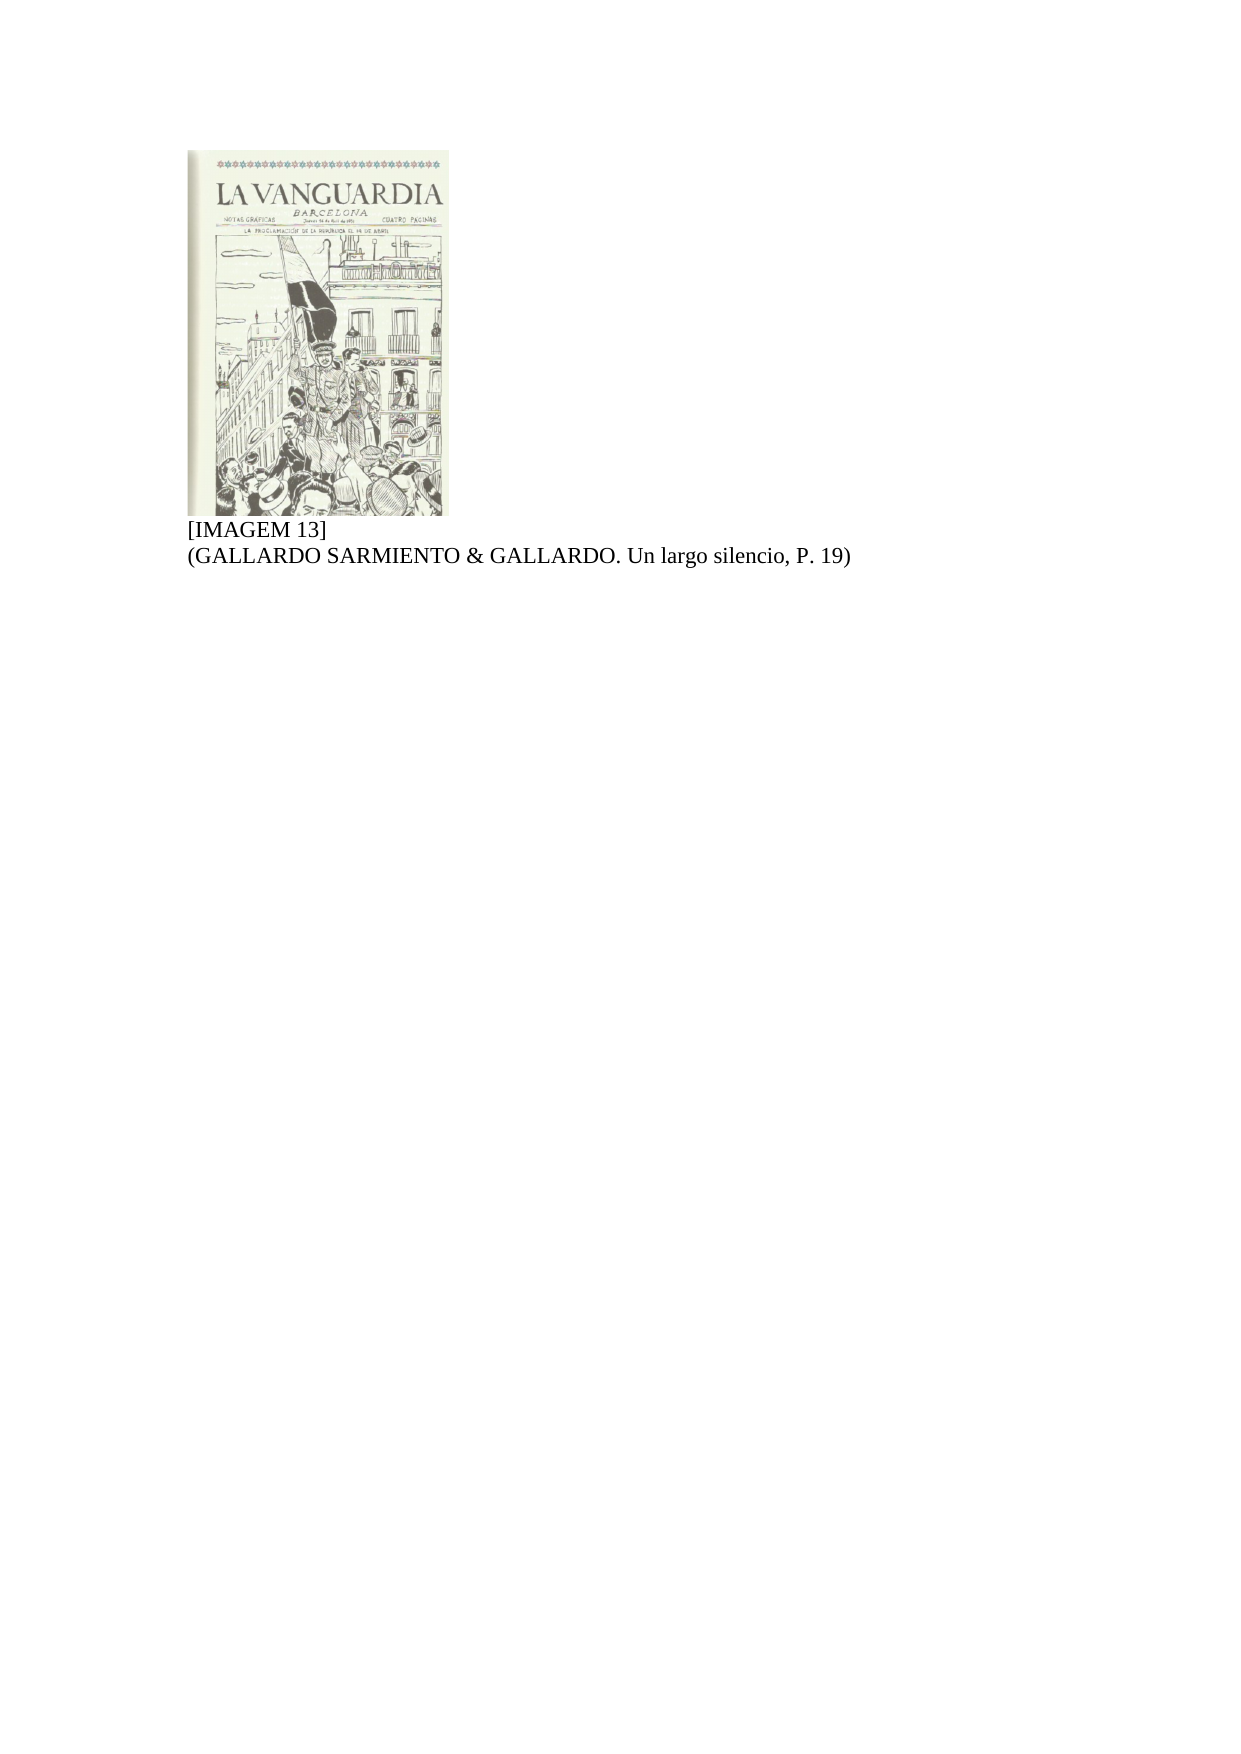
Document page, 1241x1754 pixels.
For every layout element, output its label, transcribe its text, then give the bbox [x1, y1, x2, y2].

text [IMAGEM 13] [187, 516, 1053, 542]
picture [187, 150, 449, 516]
text (GALLARDO SARMIENTO & GALLARDO. Un largo silencio, P. 19) [187, 542, 1053, 569]
